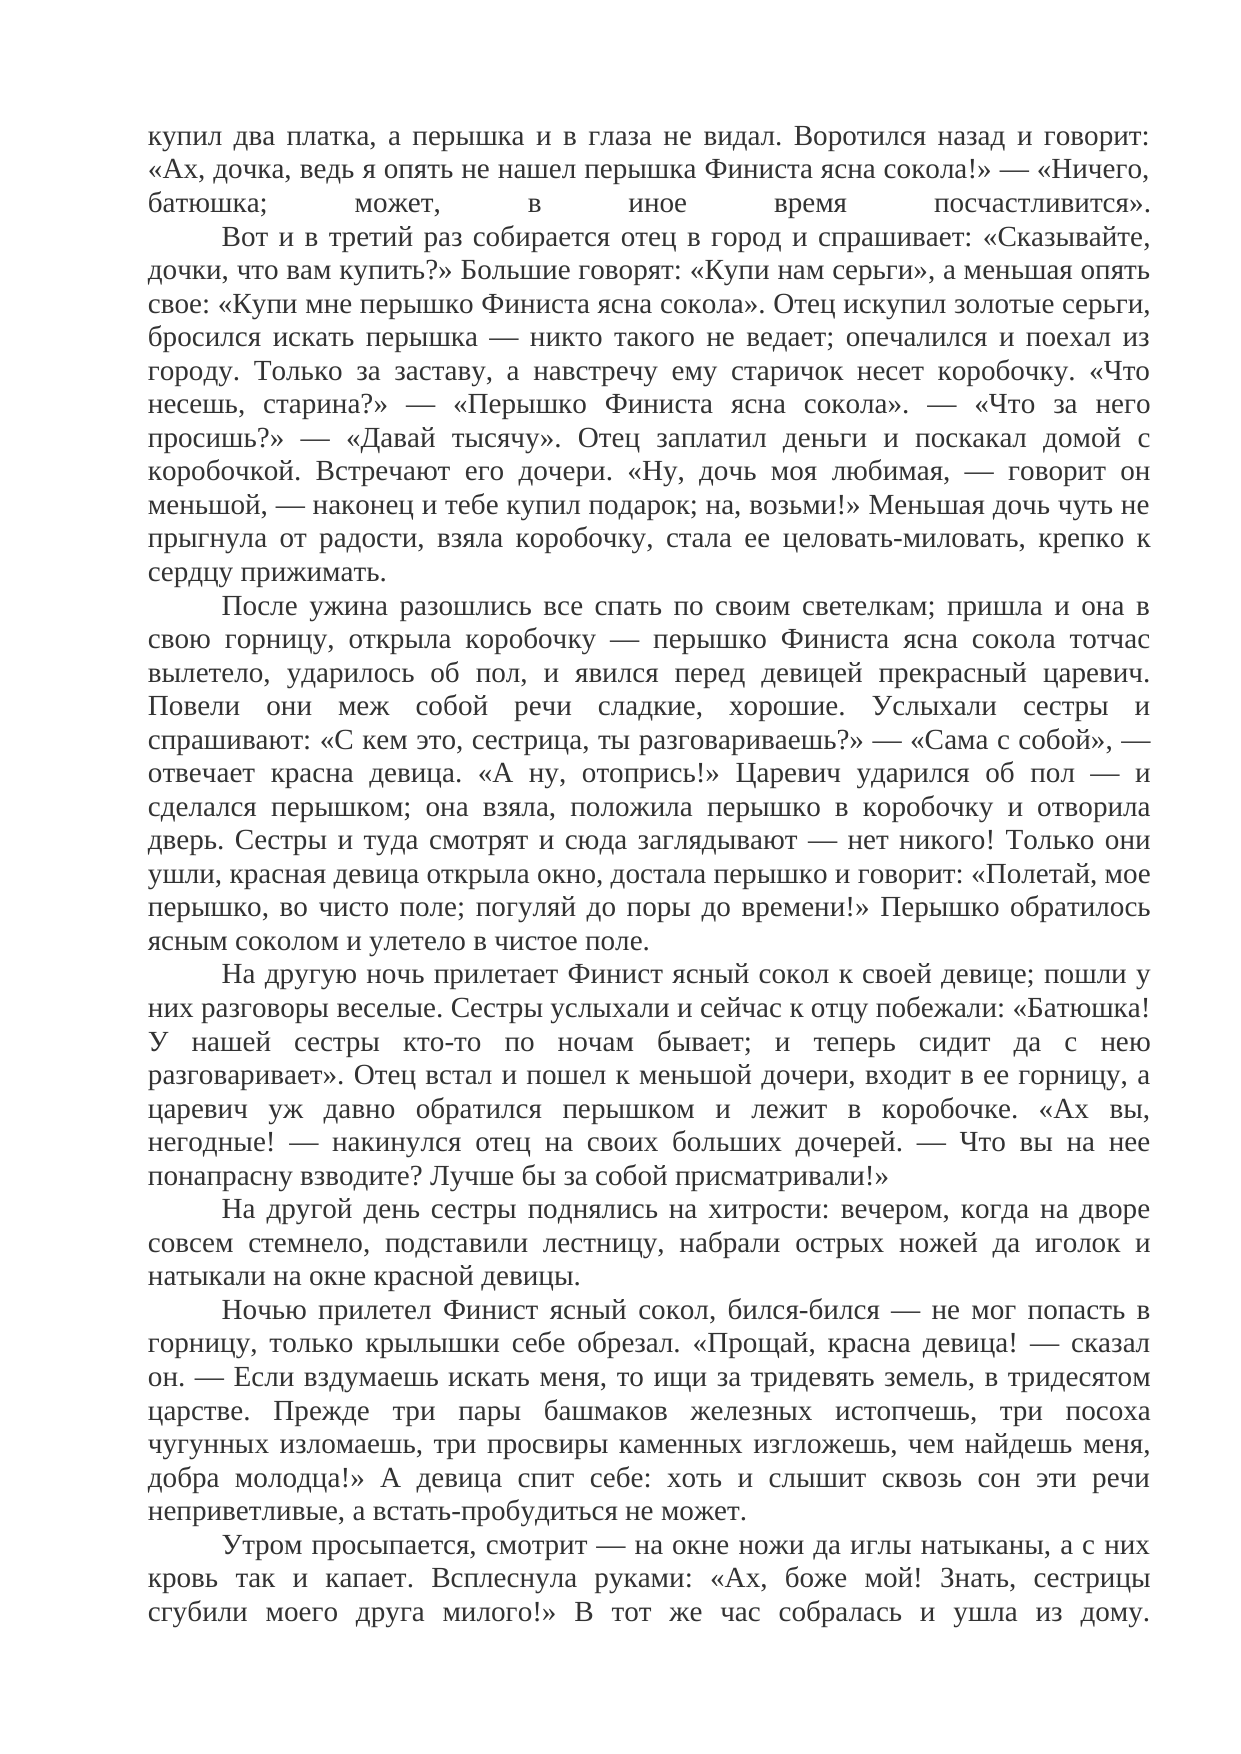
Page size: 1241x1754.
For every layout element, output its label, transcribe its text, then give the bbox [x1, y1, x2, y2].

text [148, 1527, 1152, 1627]
text После ужина разошлись все спать по своим светелкам; пришла и она в свою горницу, открыла коробочку — перышко Финиста ясна сокола тотчас вылетело, ударилось об пол, и явился перед девицей прекрасный царевич. Повели они меж собой речи сладкие, хорошие. Услыхали сестры и спрашивают: «С кем это, сестрица, ты разговариваешь?» — «Сама с собой», — отвечает красна девица. «А ну, отопрись!» Царевич ударился об пол — и сделался перышком; она взяла, положила перышко в коробочку и отворила дверь. Сестры и туда смотрят и сюда заглядывают — нет никого! Только они ушли, красная девица открыла окно, достала перышко и говорит: «Полетай, мое перышко, во чисто поле; погуляй до поры до времени!» Перышко обратилось ясным соколом и улетело в чистое поле. [148, 588, 1152, 957]
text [148, 118, 1152, 588]
text На другую ночь прилетает Финист ясный сокол к своей девице; пошли у них разговоры веселые. Сестры услыхали и сейчас к отцу побежали: «Батюшка! У нашей сестры кто-то по ночам бывает; и теперь сидит да с нею разговаривает». Отец встал и пошел к меньшой дочери, входит в ее горницу, а царевич уж давно обратился перышком и лежит в коробочке. «Ах вы, негодные! — накинулся отец на своих больших дочерей. — Что вы на нее понапрасну взводите? Лучше бы за собой присматривали!» [148, 957, 1152, 1191]
text На другой день сестры поднялись на хитрости: вечером, когда на дворе совсем стемнело, подставили лестницу, набрали острых ножей да иголок и натыкали на окне красной девицы. [148, 1191, 1152, 1292]
text Ночью прилетел Финист ясный сокол, бился-бился — не мог попасть в горницу, только крылышки себе обрезал. «Прощай, красна девица! — сказал он. — Если вздумаешь искать меня, то ищи за тридевять земель, в тридесятом царстве. Прежде три пары башмаков железных истопчешь, три посоха чугунных изломаешь, три просвиры каменных изгложешь, чем найдешь меня, добра молодца!» А девица спит себе: хоть и слышит сквозь сон эти речи неприветливые, а встать-пробудиться не может. [148, 1292, 1152, 1527]
